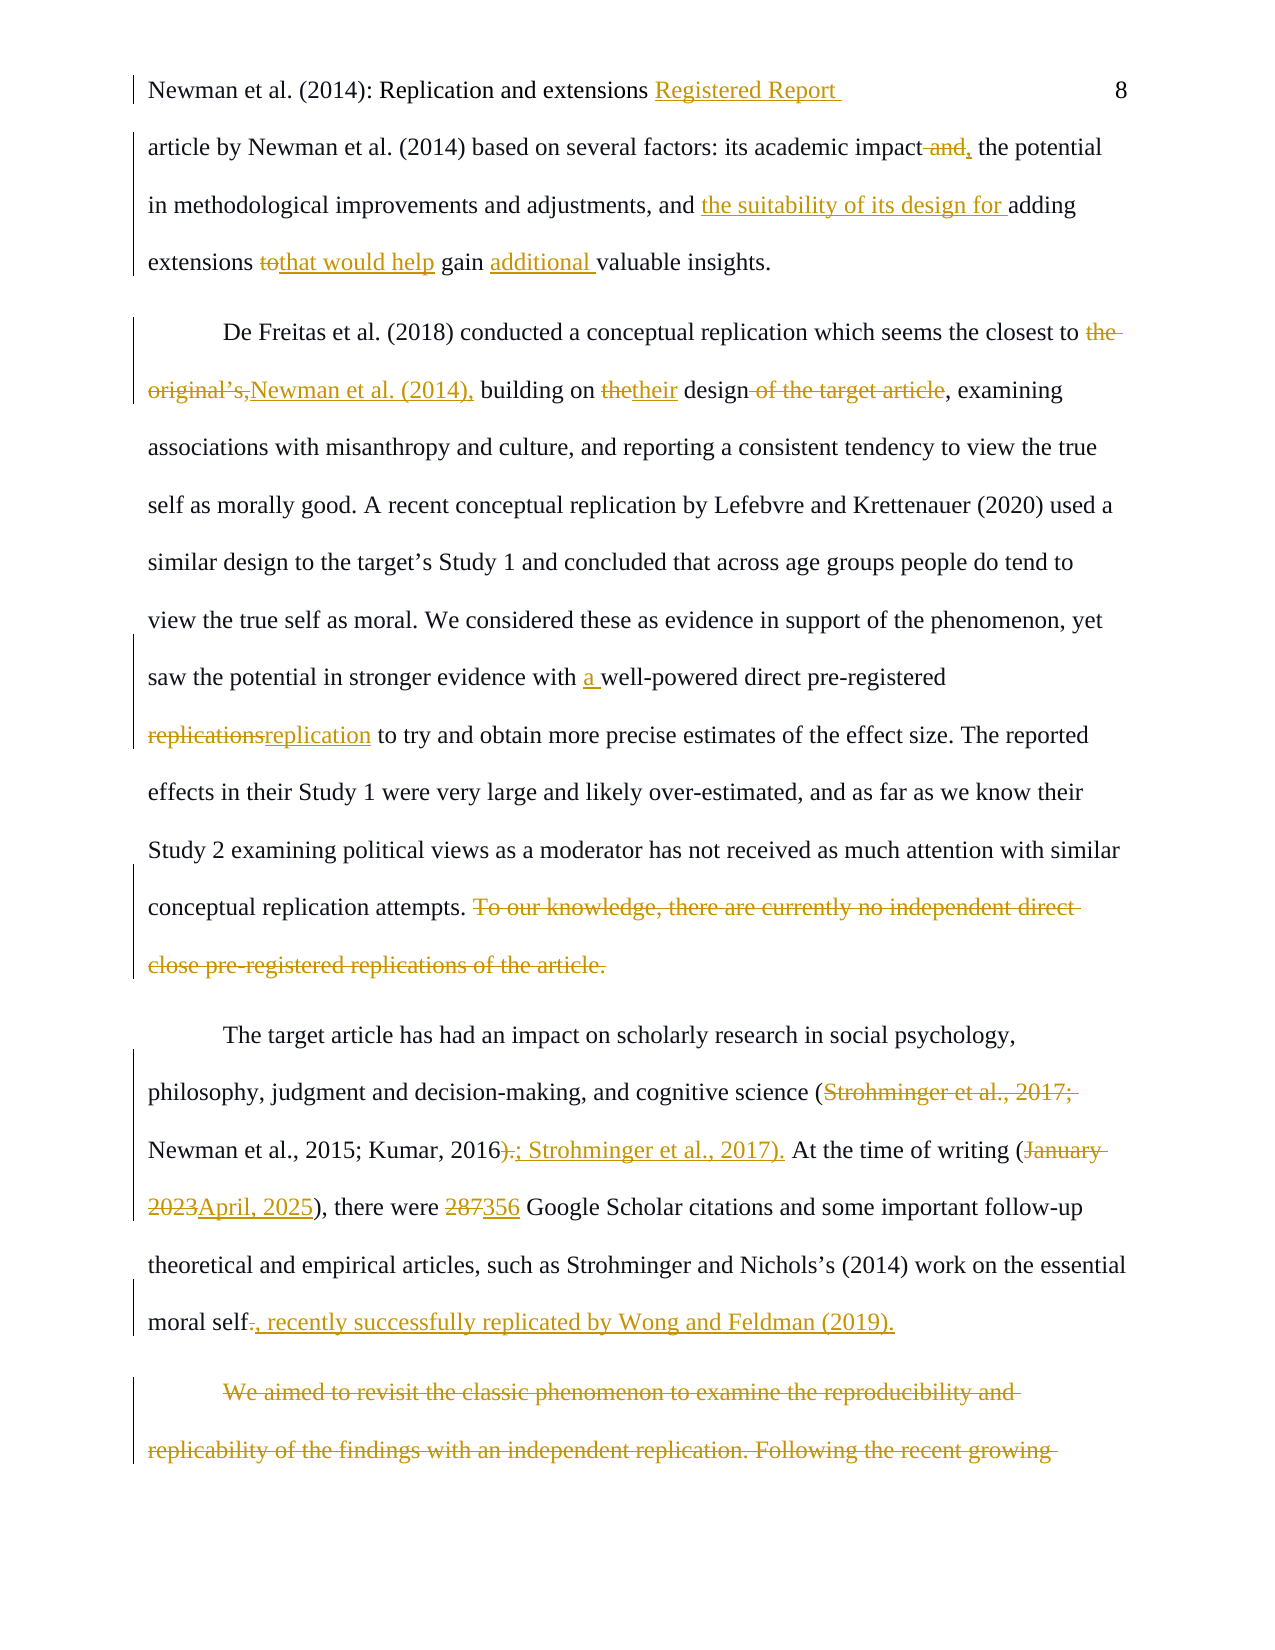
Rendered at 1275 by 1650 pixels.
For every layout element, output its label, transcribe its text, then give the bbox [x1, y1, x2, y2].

text De Freitas et al. (2018) conducted a conceptual replication which seems the closest to building on design, examining associations with misanthropy and culture, and reporting a consistent tendency to view the true self as morally good. A recent conceptual replication by Lefebvre and Krettenauer (2020) used a similar design to the target’s Study 1 and concluded that across age groups people do tend to view the true self as moral. We considered these as evidence in support of the phenomenon, yet saw the potential in stronger evidence with well-powered direct pre-registered to try and obtain more precise estimates of the effect size. The reported effects in their Study 1 were very large and likely over-estimated, and as far as we know their Study 2 examining political views as a moderator has not received as much attention with similar conceptual replication attempts. [148, 317, 1127, 979]
text The target article has had an impact on scholarly research in social psychology, philosophy, judgment and decision-making, and cognitive science (Newman et al., 2015; Kumar, 2016 At the time of writing (), there were Google Scholar citations and some important follow-up theoretical and empirical articles, such as Strohminger and Nichols’s (2014) work on the essential moral self [148, 1020, 1127, 1336]
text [148, 132, 1127, 276]
